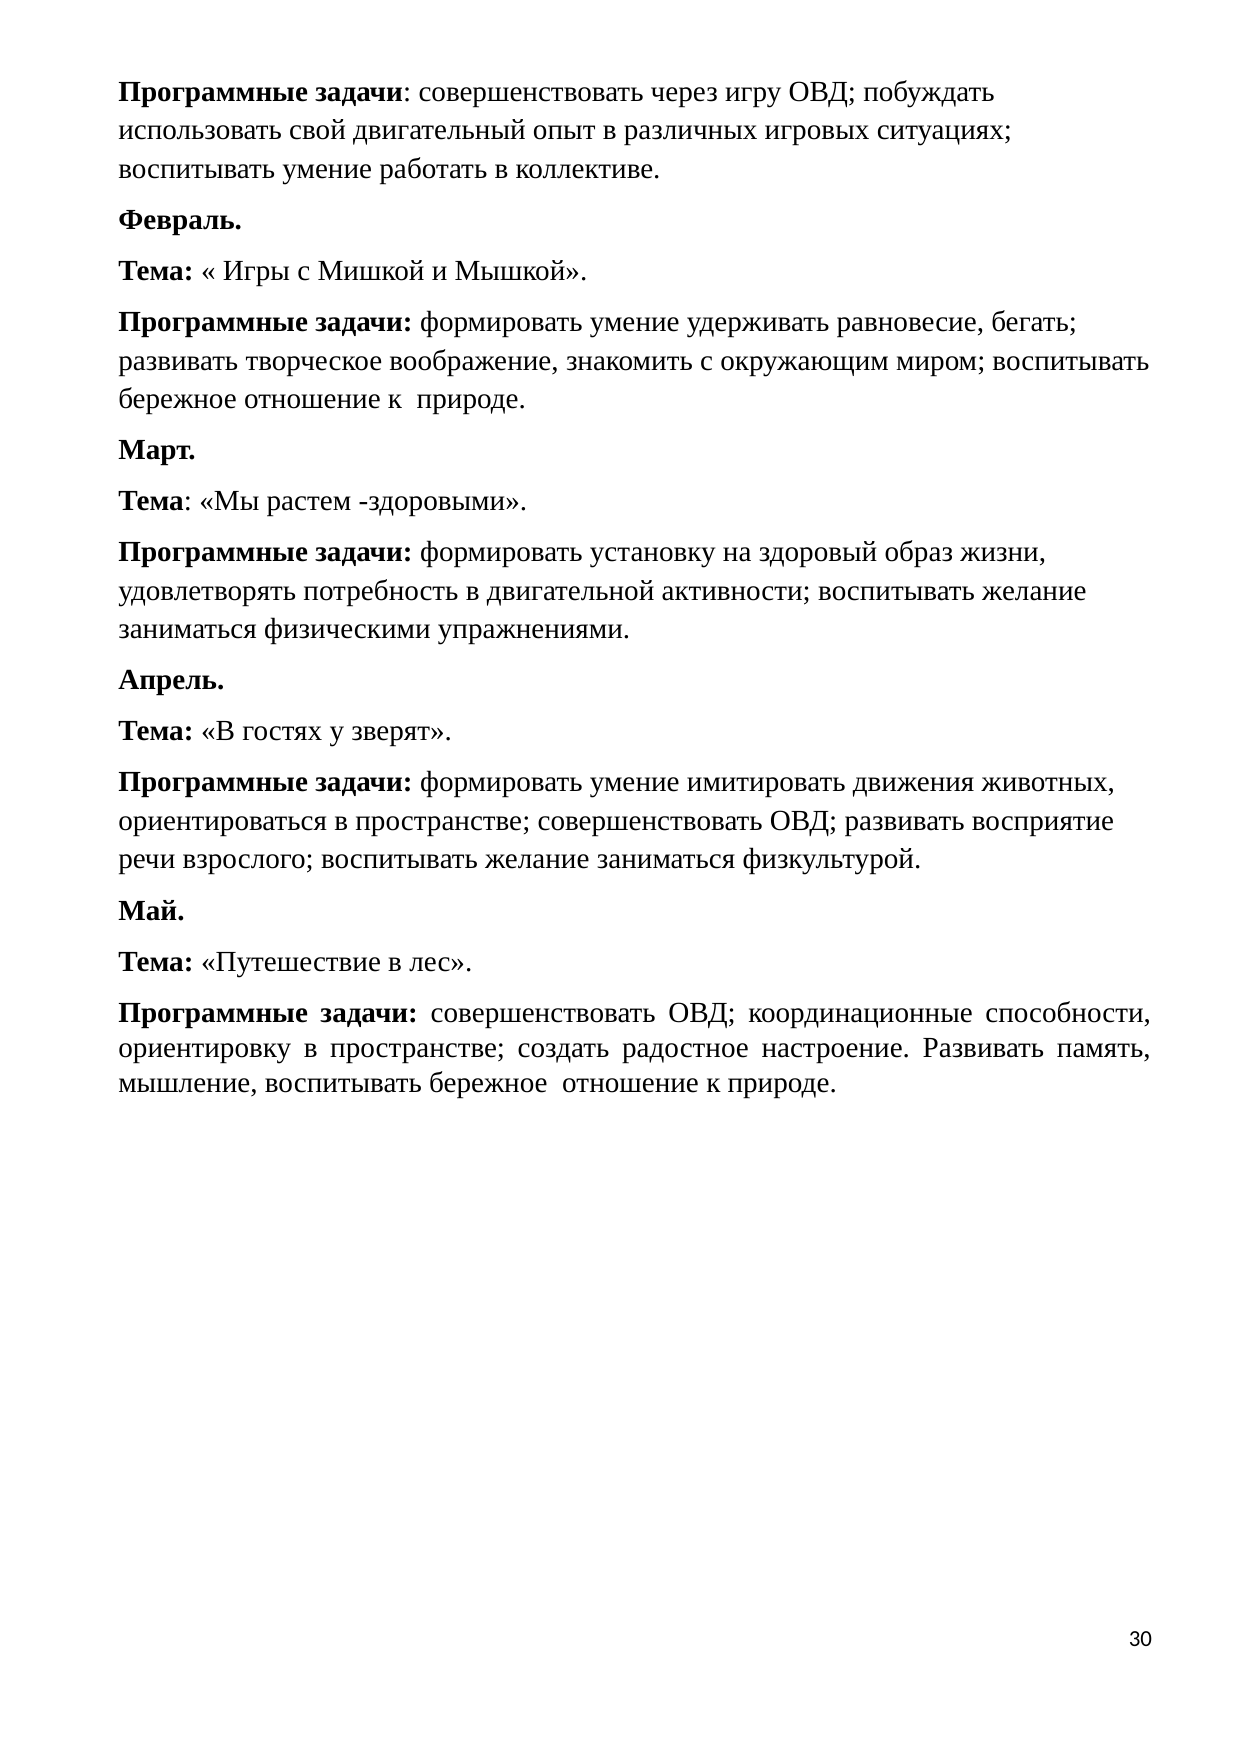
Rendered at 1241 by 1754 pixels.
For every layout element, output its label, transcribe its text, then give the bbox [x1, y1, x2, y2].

text Май. [118, 893, 1152, 926]
text Программные задачи: формировать умение имитировать движения животных, ориентироваться в пространстве; совершенствовать ОВД; развивать восприятие речи взрослого; воспитывать желание заниматься физкультурой. [118, 764, 1152, 875]
text Февраль. [118, 202, 1152, 236]
text Программные задачи: совершенствовать через игру ОВД; побуждать использовать свой двигательный опыт в различных игровых ситуациях; воспитывать умение работать в коллективе. [118, 74, 1152, 184]
text Тема: «В гостях у зверят». [118, 713, 1152, 747]
text Март. [118, 432, 1152, 466]
text Программные задачи: совершенствовать ОВД; координационные способности, ориентировку в пространстве; создать радостное настроение. Развивать память, мышление, воспитывать бережное отношение к природе. [118, 995, 1152, 1099]
text Тема: «Путешествие в лес». [118, 944, 1152, 977]
text Тема: «Мы растем -здоровыми». [118, 483, 1152, 517]
text Программные задачи: формировать установку на здоровый образ жизни, удовлетворять потребность в двигательной активности; воспитывать желание заниматься физическими упражнениями. [118, 534, 1152, 645]
text Апрель. [118, 662, 1152, 696]
text Тема: « Игры с Мишкой и Мышкой». [118, 253, 1152, 287]
text Программные задачи: формировать умение удерживать равновесие, бегать; развивать творческое воображение, знакомить с окружающим миром; воспитывать бережное отношение к природе. [118, 304, 1152, 415]
